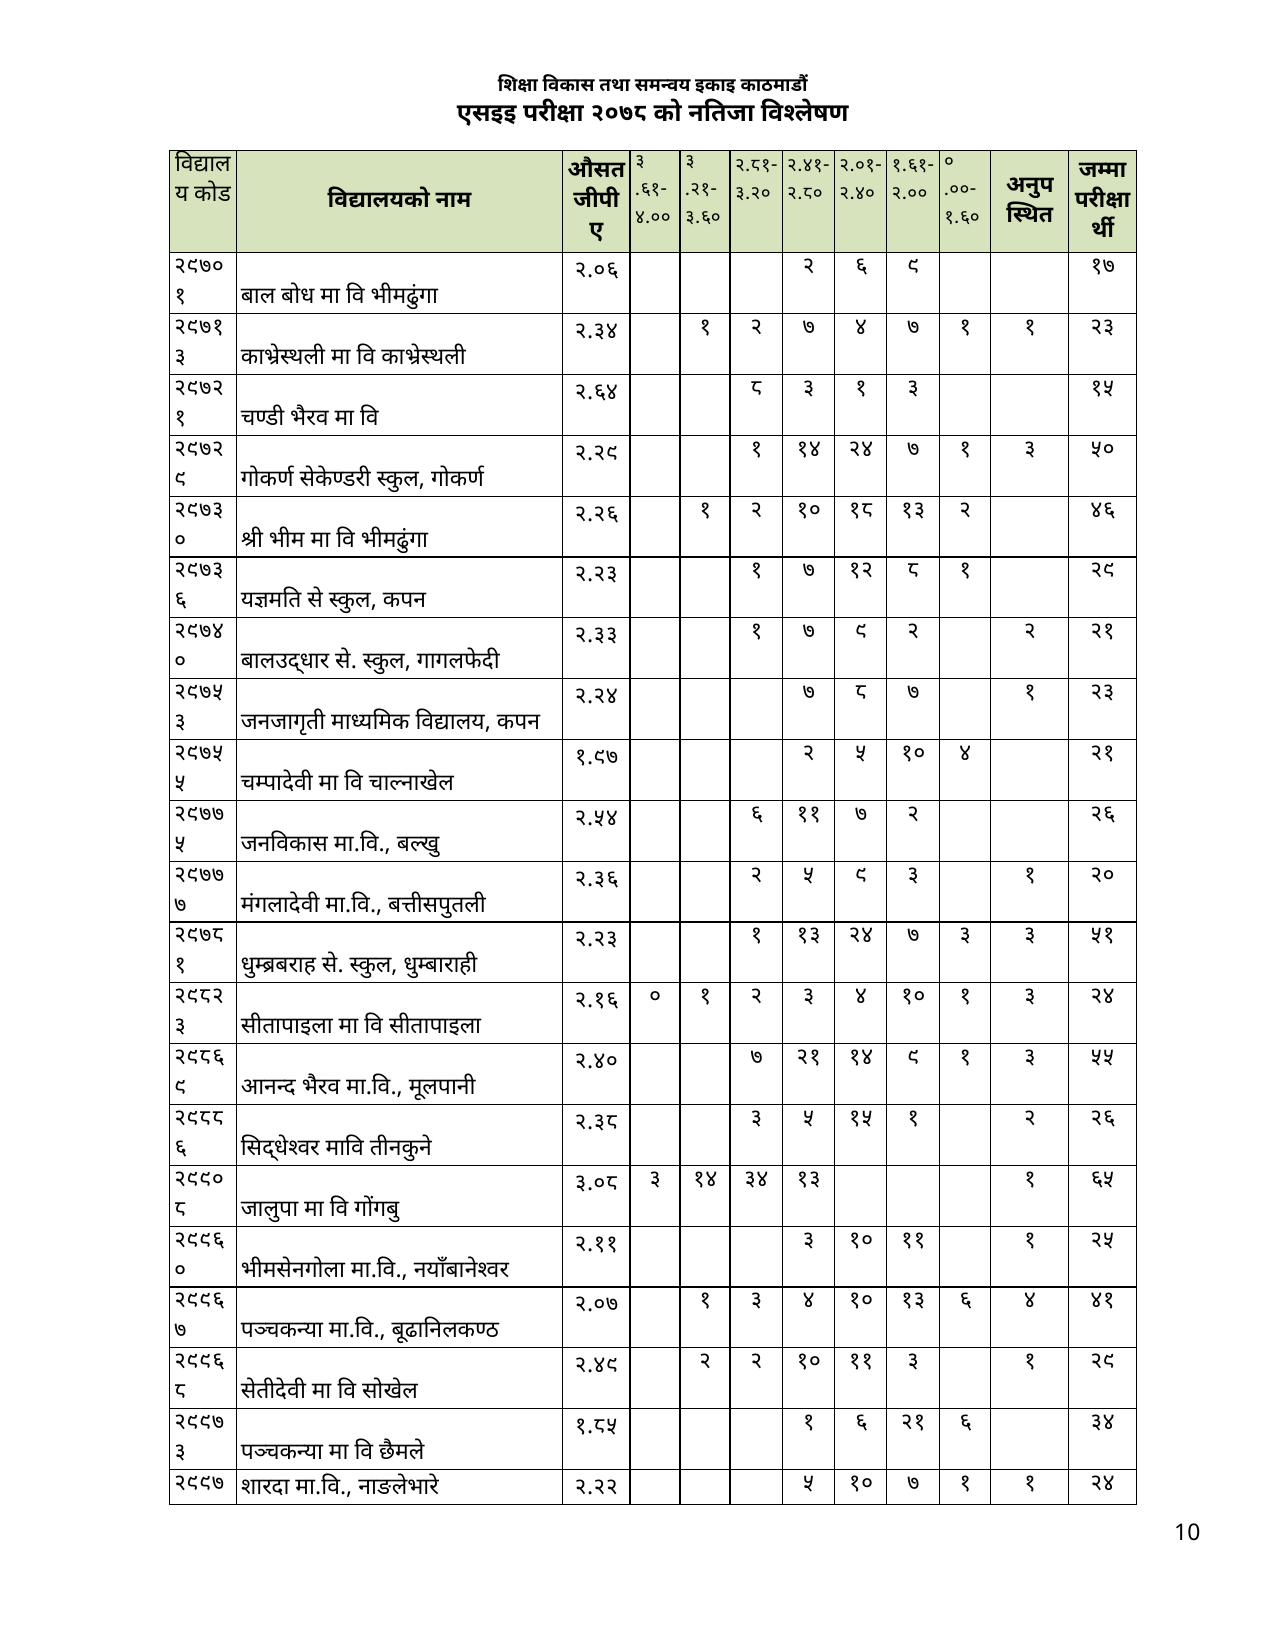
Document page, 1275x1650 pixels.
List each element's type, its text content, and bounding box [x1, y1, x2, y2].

table_cell १४ [835, 1044, 886, 1104]
table_cell २ [681, 1348, 729, 1408]
table_cell [631, 436, 679, 496]
table_header ०.००-१.६० [940, 151, 990, 252]
table_cell [940, 1227, 990, 1286]
table_cell ११ [887, 1227, 939, 1286]
table_cell ३ [783, 375, 834, 435]
table_cell ३ [731, 1105, 782, 1165]
table_cell २६ [1069, 1105, 1136, 1165]
table_cell [940, 618, 990, 678]
table_cell २९७३० [170, 497, 236, 556]
table_cell [631, 1227, 679, 1286]
table_cell १ [731, 923, 782, 982]
table_cell [940, 253, 990, 313]
table_cell ३ [940, 923, 990, 982]
table_cell ११ [783, 801, 834, 861]
table_cell सेतीदेवी मा वि सोखेल [237, 1348, 562, 1408]
table_cell २१ [1069, 618, 1136, 678]
table_cell २३ [1069, 314, 1136, 374]
table_header २.०१-२.४० [835, 151, 886, 252]
table_cell ७ [783, 618, 834, 678]
table_cell [731, 1227, 782, 1286]
table_cell २४ [835, 436, 886, 496]
table_cell १ [991, 1470, 1068, 1504]
table_cell ५ [783, 1470, 834, 1504]
table_cell २९९६८ [170, 1348, 236, 1408]
table_cell ६ [835, 1409, 886, 1469]
table_cell भीमसेनगोला मा.वि., नयाँबानेश्वर [237, 1227, 562, 1286]
table_cell [631, 801, 679, 861]
table_cell ९ [887, 253, 939, 313]
table_cell ४१ [1069, 1288, 1136, 1347]
table_cell [631, 497, 679, 556]
table_header जम्मा परीक्षार्थी [1069, 151, 1136, 252]
table_cell २९ [1069, 1348, 1136, 1408]
table_cell काभ्रेस्थली मा वि काभ्रेस्थली [237, 314, 562, 374]
table_cell १५ [1069, 375, 1136, 435]
table_cell [681, 862, 729, 921]
table_cell ९ [835, 862, 886, 921]
table_cell जनविकास मा.वि., बल्खु [237, 801, 562, 861]
table_cell ७ [887, 679, 939, 739]
table_cell ७ [887, 436, 939, 496]
table_cell २ [991, 618, 1068, 678]
table_cell [681, 253, 729, 313]
table_cell २९९६० [170, 1227, 236, 1286]
table_cell १० [887, 983, 939, 1043]
table_cell २ [731, 862, 782, 921]
table_cell २९८८६ [170, 1105, 236, 1165]
table_cell ५ [783, 1105, 834, 1165]
table_cell २१ [783, 1044, 834, 1104]
table_cell २ [887, 801, 939, 861]
table_cell २९९७३ [170, 1409, 236, 1469]
table_cell ७ [731, 1044, 782, 1104]
table_cell [631, 923, 679, 982]
table_cell १४ [783, 436, 834, 496]
table_cell [681, 1227, 729, 1286]
table_cell २.४९ [563, 1348, 629, 1408]
table_cell [681, 436, 729, 496]
table_cell ३ [991, 436, 1068, 496]
table_cell ८ [887, 558, 939, 617]
table_header अनुपस्थित [991, 151, 1068, 252]
table_cell २० [1069, 862, 1136, 921]
table_cell ५० [1069, 436, 1136, 496]
table_cell [731, 253, 782, 313]
table_cell १३ [887, 1288, 939, 1347]
table_cell १ [991, 862, 1068, 921]
table_cell ४ [940, 740, 990, 800]
table_cell ४ [835, 983, 886, 1043]
table_cell २६ [1069, 801, 1136, 861]
table_cell १ [681, 1288, 729, 1347]
table_cell १ [991, 1227, 1068, 1286]
table_cell [681, 923, 729, 982]
table_cell [991, 1409, 1068, 1469]
table_cell ५५ [1069, 1044, 1136, 1104]
table_cell ७ [783, 558, 834, 617]
table_cell [631, 375, 679, 435]
table_cell [991, 740, 1068, 800]
table_cell २.४० [563, 1044, 629, 1104]
table_cell ६५ [1069, 1166, 1136, 1226]
table_cell २.३८ [563, 1105, 629, 1165]
table_header विद्यालयको नाम [237, 151, 562, 252]
table_cell ३ [887, 375, 939, 435]
table_cell २९७०१ [170, 253, 236, 313]
table_cell २५ [1069, 1227, 1136, 1286]
table_cell २.१६ [563, 983, 629, 1043]
table_cell ३४ [1069, 1409, 1136, 1469]
table_cell ६ [835, 253, 886, 313]
table_cell २९९७६ [170, 1470, 236, 1504]
table_cell [940, 1166, 990, 1226]
table_cell २९८२३ [170, 983, 236, 1043]
table_header १.६१-२.०० [887, 151, 939, 252]
table_cell ३ [783, 983, 834, 1043]
table_cell २९७५३ [170, 679, 236, 739]
table_cell [991, 558, 1068, 617]
table_cell १० [835, 1470, 886, 1504]
table_cell २९७७७ [170, 862, 236, 921]
table_header २.४१-२.८० [783, 151, 834, 252]
table_cell [631, 1044, 679, 1104]
table_cell १३ [783, 1166, 834, 1226]
table_cell ४ [991, 1288, 1068, 1347]
table_cell [681, 1105, 729, 1165]
table_cell ३ [991, 1044, 1068, 1104]
table_cell ७ [887, 1470, 939, 1504]
table_header विद्यालय कोड [170, 151, 236, 252]
table_cell ९ [887, 1044, 939, 1104]
table_cell १ [681, 497, 729, 556]
table_cell १.८५ [563, 1409, 629, 1469]
table_cell सिद्धेश्वर मावि तीनकुने [237, 1105, 562, 1165]
table_cell २ [991, 1105, 1068, 1165]
table_cell ७ [887, 923, 939, 982]
table_cell २३ [1069, 679, 1136, 739]
table_cell ० [631, 983, 679, 1043]
table_cell ४ [783, 1288, 834, 1347]
table_cell [681, 1409, 729, 1469]
table_cell [887, 1166, 939, 1226]
table_cell [991, 253, 1068, 313]
table_cell ३४ [731, 1166, 782, 1226]
table_cell [940, 1348, 990, 1408]
table_cell [940, 801, 990, 861]
table_cell [731, 679, 782, 739]
table_cell २४ [835, 923, 886, 982]
table_cell [631, 679, 679, 739]
table_cell ७ [783, 314, 834, 374]
table_cell २९७७५ [170, 801, 236, 861]
table_cell १८ [835, 497, 886, 556]
table_cell २.२२ [563, 1470, 629, 1504]
table_cell [631, 253, 679, 313]
table_cell [681, 375, 729, 435]
table_cell २ [887, 618, 939, 678]
table_cell १ [681, 314, 729, 374]
table_cell ७ [783, 679, 834, 739]
table_cell २.३६ [563, 862, 629, 921]
table_cell जालुपा मा वि गोंगबु [237, 1166, 562, 1226]
table_cell १ [731, 618, 782, 678]
table_cell ५ [783, 862, 834, 921]
table_cell २.६४ [563, 375, 629, 435]
table_cell ७ [887, 314, 939, 374]
table_cell पञ्चकन्या मा.वि., बूढानिलकण्ठ [237, 1288, 562, 1347]
table_cell ३ [731, 1288, 782, 1347]
table_cell [631, 314, 679, 374]
table_cell २१ [887, 1409, 939, 1469]
table_header २.८१-३.२० [731, 151, 782, 252]
table_cell [731, 740, 782, 800]
table_cell ३ [991, 923, 1068, 982]
table_cell ३ [783, 1227, 834, 1286]
table_cell १ [991, 679, 1068, 739]
table_cell यज्ञमति से स्कुल, कपन [237, 558, 562, 617]
table_cell १० [783, 497, 834, 556]
table_cell [991, 801, 1068, 861]
table_header औसत जीपीए [563, 151, 629, 252]
table_cell [731, 1409, 782, 1469]
table_cell [631, 1409, 679, 1469]
table_cell १० [835, 1227, 886, 1286]
table_cell [940, 862, 990, 921]
table_cell २ [731, 314, 782, 374]
table_cell २ [783, 253, 834, 313]
table_cell २४ [1069, 1470, 1136, 1504]
table_cell २९७१३ [170, 314, 236, 374]
table_cell ३ [631, 1166, 679, 1226]
table_cell १ [681, 983, 729, 1043]
table_cell १४ [681, 1166, 729, 1226]
table_cell १ [940, 436, 990, 496]
table_cell ३ [887, 862, 939, 921]
table_cell ६ [940, 1288, 990, 1347]
table_cell १ [731, 558, 782, 617]
table_cell २ [731, 983, 782, 1043]
table_cell २९७२१ [170, 375, 236, 435]
table_cell आनन्द भैरव मा.वि., मूलपानी [237, 1044, 562, 1104]
table_cell [631, 1288, 679, 1347]
table_cell १ [991, 314, 1068, 374]
table_cell ५ [835, 740, 886, 800]
table_cell [631, 1348, 679, 1408]
table_cell जनजागृती माध्यमिक विद्यालय, कपन [237, 679, 562, 739]
table_cell ३ [887, 1348, 939, 1408]
table_cell १ [887, 1105, 939, 1165]
table_cell २.२४ [563, 679, 629, 739]
table_cell १० [783, 1348, 834, 1408]
table_cell [991, 497, 1068, 556]
table_cell १ [835, 375, 886, 435]
table_cell २ [731, 1348, 782, 1408]
table_cell [631, 1105, 679, 1165]
table_cell बाल बोध मा वि भीमढुंगा [237, 253, 562, 313]
table_cell ३ [991, 983, 1068, 1043]
table_cell २.०६ [563, 253, 629, 313]
table_cell ७ [835, 801, 886, 861]
table_cell २९७२९ [170, 436, 236, 496]
table_cell १७ [1069, 253, 1136, 313]
table_cell २९७४० [170, 618, 236, 678]
table_cell [835, 1166, 886, 1226]
table_cell [681, 1470, 729, 1504]
table_cell [940, 375, 990, 435]
table_cell [681, 801, 729, 861]
table_cell १ [991, 1166, 1068, 1226]
table_cell ४६ [1069, 497, 1136, 556]
table_cell १३ [783, 923, 834, 982]
table_cell धुम्ब्रबराह से. स्कुल, धुम्बाराही [237, 923, 562, 982]
table_cell १ [783, 1409, 834, 1469]
table_cell [631, 618, 679, 678]
table_cell [681, 618, 729, 678]
table_cell शारदा मा.वि., नाङलेभारे [237, 1470, 562, 1504]
table_cell मंगलादेवी मा.वि., बत्तीसपुतली [237, 862, 562, 921]
table_cell ६ [940, 1409, 990, 1469]
table_cell १२ [835, 558, 886, 617]
table_cell ८ [731, 375, 782, 435]
table_cell १ [940, 983, 990, 1043]
table_cell १३ [887, 497, 939, 556]
table_cell बालउद्धार से. स्कुल, गागलफेदी [237, 618, 562, 678]
table_cell २.०७ [563, 1288, 629, 1347]
table_cell २.५४ [563, 801, 629, 861]
table_cell २ [783, 740, 834, 800]
table_cell [940, 679, 990, 739]
table_cell २९ [1069, 558, 1136, 617]
table_cell १ [940, 558, 990, 617]
table_cell श्री भीम मा वि भीमढुंगा [237, 497, 562, 556]
table_cell सीतापाइला मा वि सीतापाइला [237, 983, 562, 1043]
table_cell ५१ [1069, 923, 1136, 982]
table_cell २.२३ [563, 558, 629, 617]
table_cell गोकर्ण सेकेण्डरी स्कुल, गोकर्ण [237, 436, 562, 496]
table_cell २९९०८ [170, 1166, 236, 1226]
table_cell १ [991, 1348, 1068, 1408]
table_cell २४ [1069, 983, 1136, 1043]
table_cell ४ [835, 314, 886, 374]
table_cell २.११ [563, 1227, 629, 1286]
table_cell पञ्चकन्या मा वि छैमले [237, 1409, 562, 1469]
table_cell २९८६९ [170, 1044, 236, 1104]
table_cell २.३३ [563, 618, 629, 678]
table_cell [731, 1470, 782, 1504]
table_cell १५ [835, 1105, 886, 1165]
table_cell २.२६ [563, 497, 629, 556]
table_cell [631, 1470, 679, 1504]
table_cell चम्पादेवी मा वि चाल्नाखेल [237, 740, 562, 800]
table_cell [681, 679, 729, 739]
table_cell २९७५५ [170, 740, 236, 800]
table_cell [681, 740, 729, 800]
table_cell २.२९ [563, 436, 629, 496]
table_cell [631, 558, 679, 617]
table_cell ६ [731, 801, 782, 861]
table_cell चण्डी भैरव मा वि [237, 375, 562, 435]
table_cell [991, 375, 1068, 435]
table_cell २.३४ [563, 314, 629, 374]
table_cell [631, 740, 679, 800]
table_cell ९ [835, 618, 886, 678]
table_cell ८ [835, 679, 886, 739]
table_cell १.९७ [563, 740, 629, 800]
table_cell ३.०८ [563, 1166, 629, 1226]
table_header ३.२१-३.६० [681, 151, 729, 252]
table_cell १ [940, 1470, 990, 1504]
table_cell २ [731, 497, 782, 556]
table_cell १ [940, 314, 990, 374]
table_cell २.२३ [563, 923, 629, 982]
table_cell [681, 558, 729, 617]
table_cell २९९६७ [170, 1288, 236, 1347]
table_cell २९७८१ [170, 923, 236, 982]
table_cell २ [940, 497, 990, 556]
table_cell १ [940, 1044, 990, 1104]
table_cell १ [731, 436, 782, 496]
table_cell ११ [835, 1348, 886, 1408]
table_cell [631, 862, 679, 921]
table_cell २१ [1069, 740, 1136, 800]
table_cell १० [835, 1288, 886, 1347]
table_header ३.६१-४.०० [631, 151, 679, 252]
table_cell [681, 1044, 729, 1104]
table_cell १० [887, 740, 939, 800]
table_cell [940, 1105, 990, 1165]
table_cell २९७३६ [170, 558, 236, 617]
